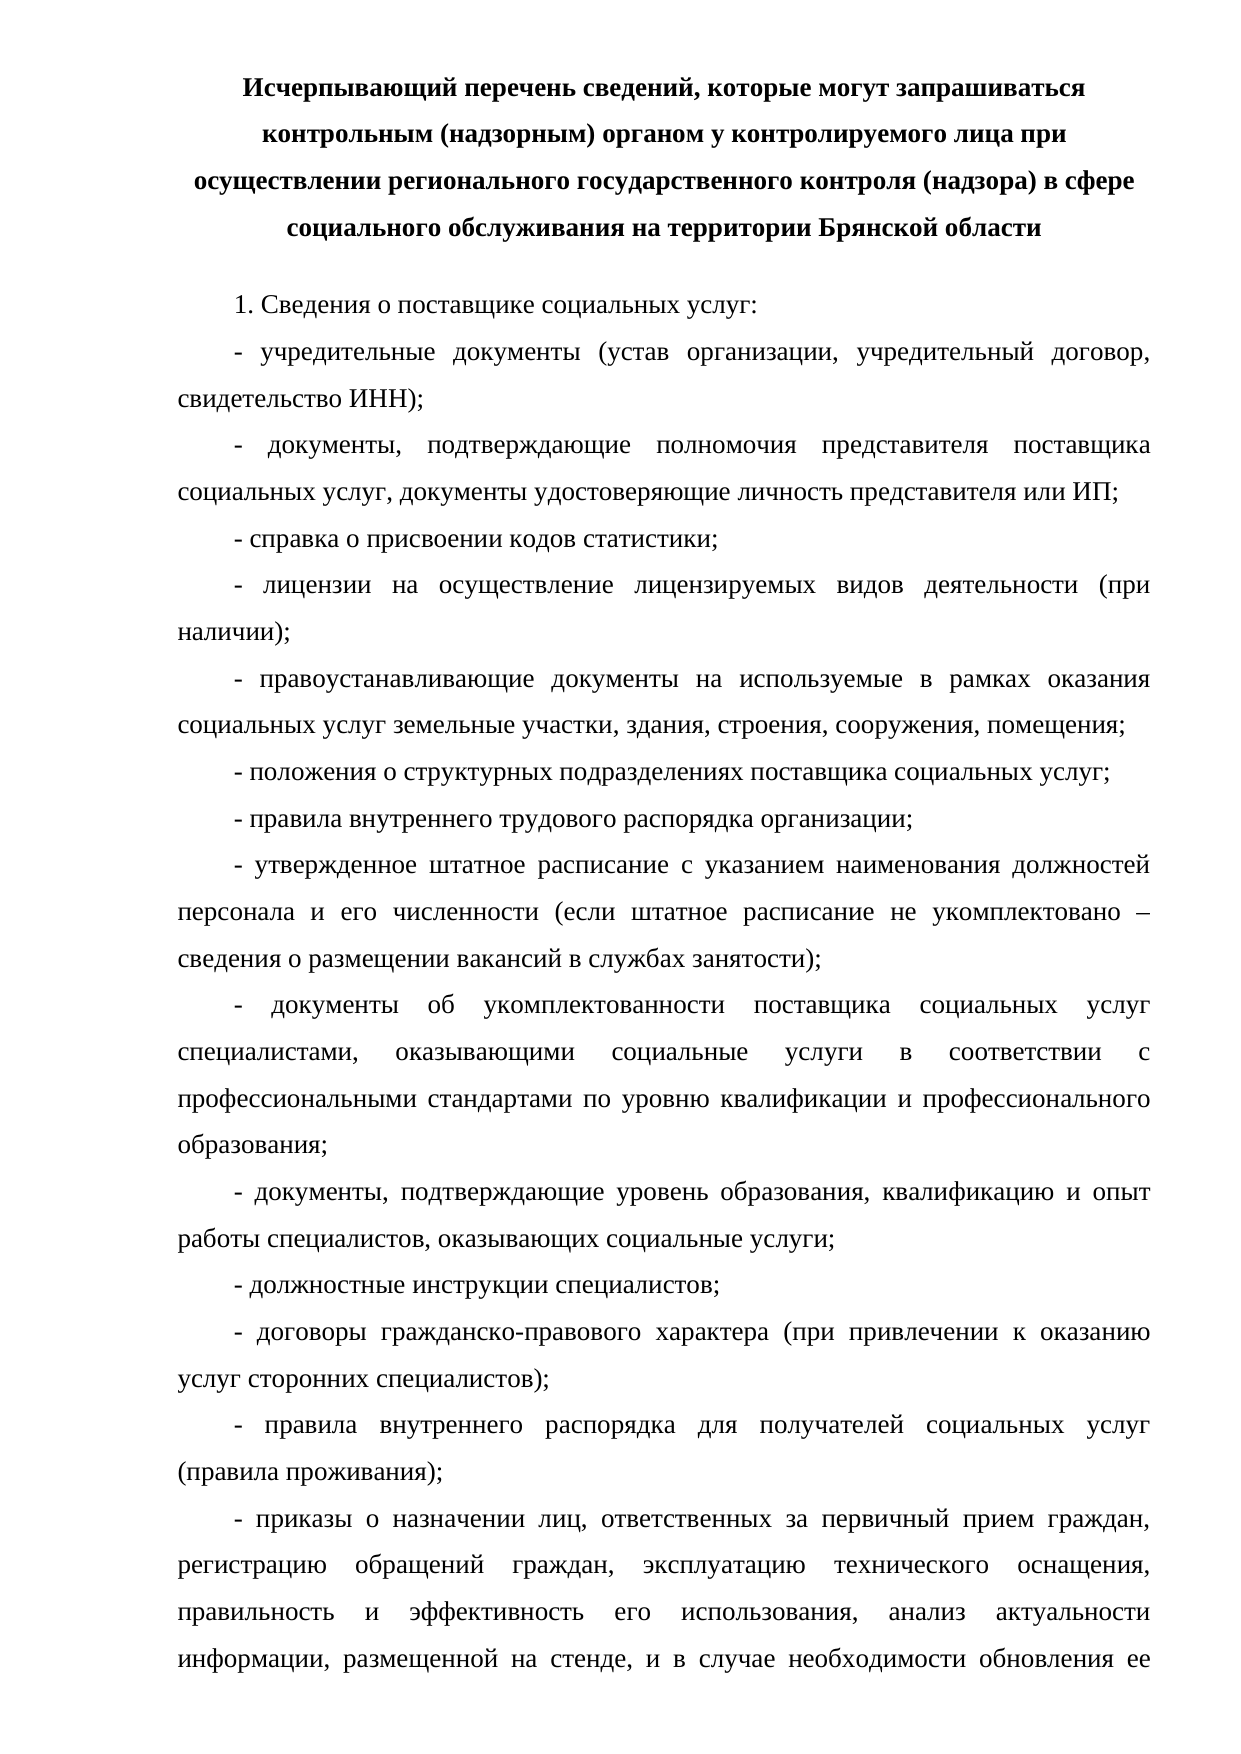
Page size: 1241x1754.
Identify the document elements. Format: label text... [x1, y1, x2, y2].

text - утвержденное штатное расписание с указанием наименования должностей персонала и его численности (если штатное расписание не укомплектовано – сведения о размещении вакансий в службах занятости); [177, 849, 1152, 973]
text - документы, подтверждающие полномочия представителя поставщика социальных услуг, документы удостоверяющие личность представителя или ИП; [177, 429, 1152, 506]
text Исчерпывающий перечень сведений, которые могут запрашиваться контрольным (надзорным) органом у контролируемого лица при осуществлении регионального государственного контроля (надзора) в сфере социального обслуживания на территории Брянской области [177, 71, 1152, 242]
text - документы, подтверждающие уровень образования, квалификацию и опыт работы специалистов, оказывающих социальные услуги; [177, 1175, 1152, 1253]
text - правоустанавливающие документы на используемые в рамках оказания социальных услуг земельные участки, здания, строения, сооружения, помещения; [177, 662, 1152, 740]
text - правила внутреннего распорядка для получателей социальных услуг (правила проживания); [177, 1409, 1152, 1486]
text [177, 1502, 1152, 1673]
text - справка о присвоении кодов статистики; [177, 522, 1152, 553]
text - должностные инструкции специалистов; [177, 1269, 1152, 1300]
text 1. Сведения о поставщике социальных услуг: [177, 289, 1152, 320]
text - договоры гражданско-правового характера (при привлечении к оказанию услуг сторонних специалистов); [177, 1315, 1152, 1393]
text - учредительные документы (устав организации, учредительный договор, свидетельство ИНН); [177, 335, 1152, 413]
text - лицензии на осуществление лицензируемых видов деятельности (при наличии); [177, 569, 1152, 646]
text - правила внутреннего трудового распорядка организации; [177, 802, 1152, 833]
text - документы об укомплектованности поставщика социальных услуг специалистами, оказывающими социальные услуги в соответствии с профессиональными стандартами по уровню квалификации и профессионального образования; [177, 989, 1152, 1160]
text - положения о структурных подразделениях поставщика социальных услуг; [177, 755, 1152, 786]
